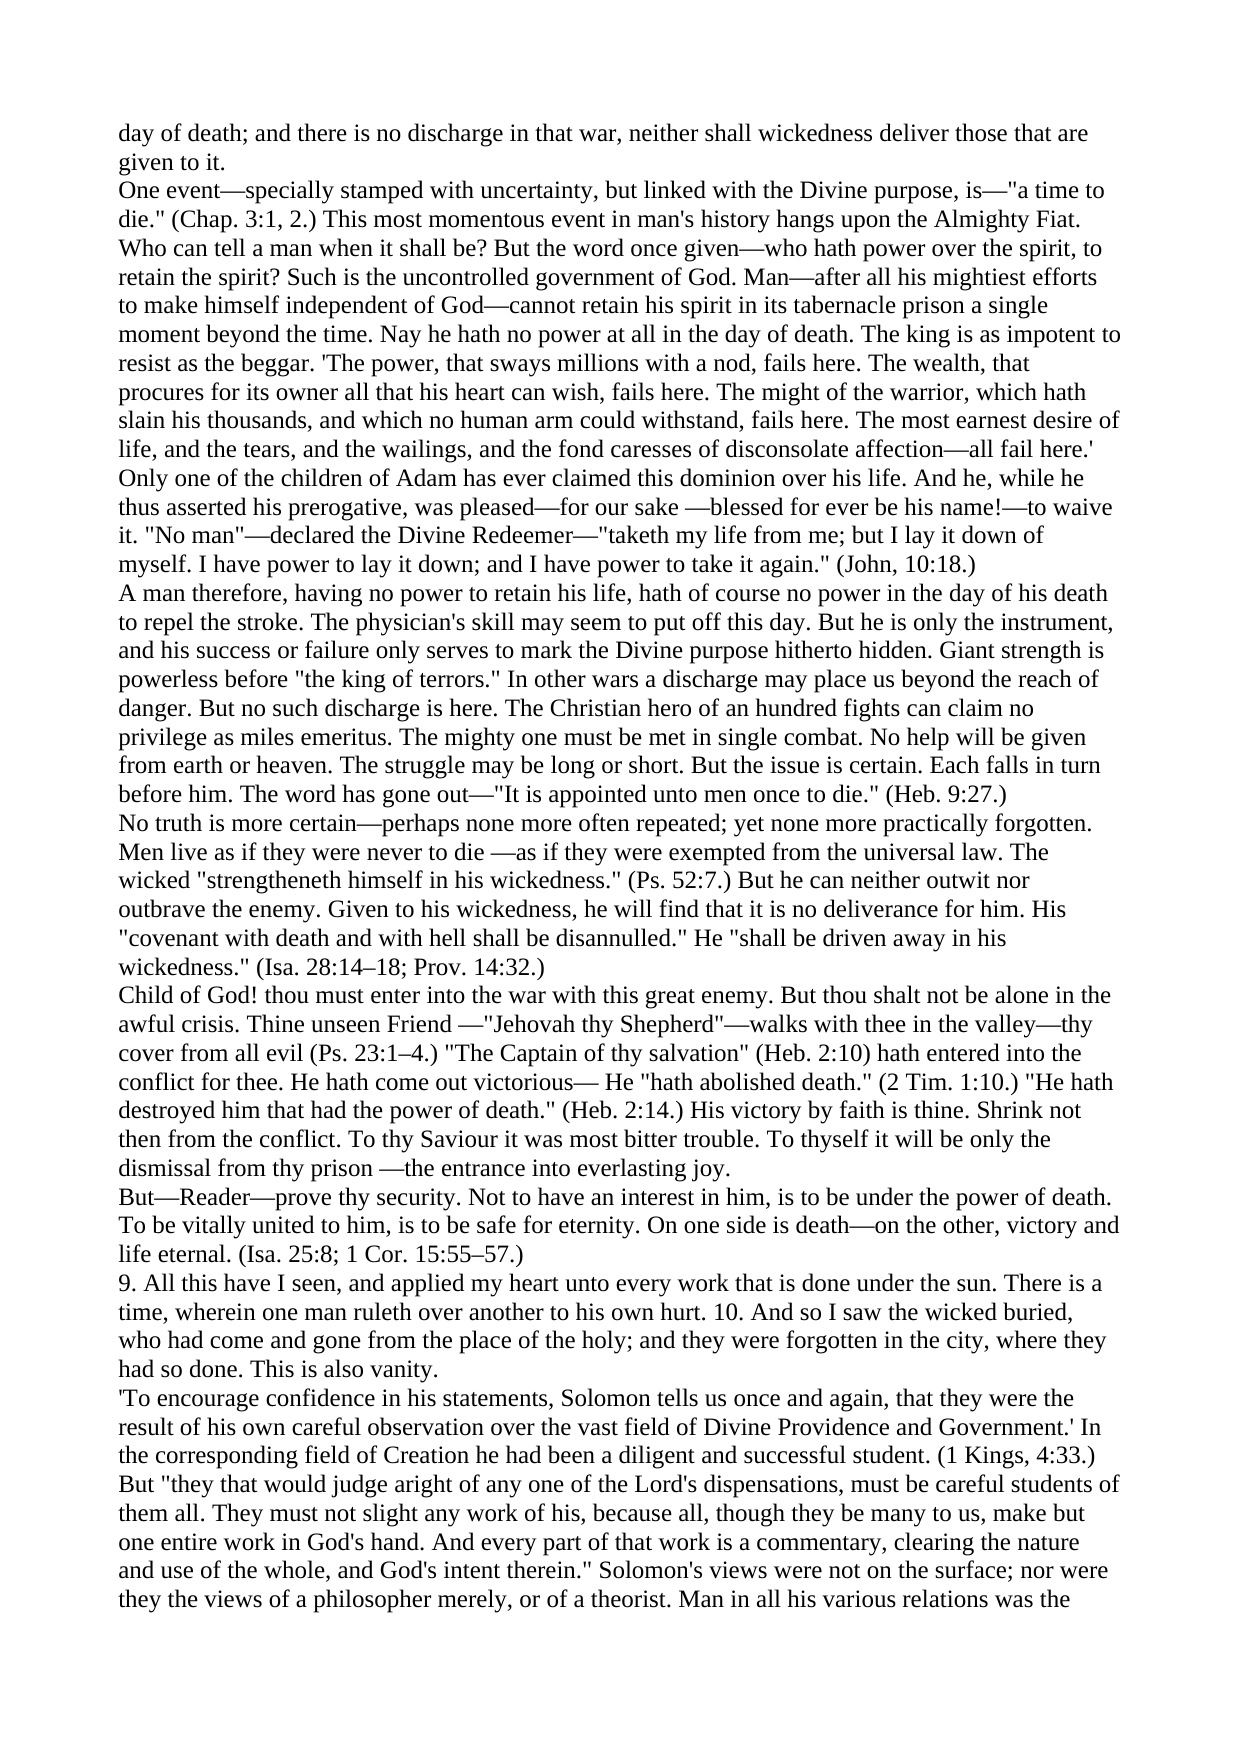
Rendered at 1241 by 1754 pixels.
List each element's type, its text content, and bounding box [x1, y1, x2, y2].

text One event—specially stamped with uncertainty, but linked with the Divine purpose, is—"a time to die." (Chap. 3:1, 2.) This most momentous event in man's history hangs upon the Almighty Fiat. Who can tell a man when it shall be? But the word once given—who hath power over the spirit, to retain the spirit? Such is the uncontrolled government of God. Man—after all his mightiest efforts to make himself independent of God—cannot retain his spirit in its tabernacle prison a single moment beyond the time. Nay he hath no power at all in the day of death. The king is as impotent to resist as the beggar. 'The power, that sways millions with a nod, fails here. The wealth, that procures for its owner all that his heart can wish, fails here. The might of the warrior, which hath slain his thousands, and which no human arm could withstand, fails here. The most earnest desire of life, and the tears, and the wailings, and the fond caresses of disconsolate affection—all fail here.' Only one of the children of Adam has ever claimed this dominion over his life. And he, while he thus asserted his prerogative, was pleased—for our sake —blessed for ever be his name!—to waive it. "No man"—declared the Divine Redeemer—"taketh my life from me; but I lay it down of myself. I have power to lay it down; and I have power to take it again." (John, 10:18.) [118, 176, 1122, 578]
text Child of God! thou must enter into the war with this great enemy. But thou shalt not be alone in the awful crisis. Thine unseen Friend —"Jehovah thy Shepherd"—walks with thee in the valley—thy cover from all evil (Ps. 23:1–4.) "The Captain of thy salvation" (Heb. 2:10) hath entered into the conflict for thee. He hath come out victorious— He "hath abolished death." (2 Tim. 1:10.) "He hath destroyed him that had the power of death." (Heb. 2:14.) His victory by faith is thine. Shrink not then from the conflict. To thy Saviour it was most bitter trouble. To thyself it will be only the dismissal from thy prison —the entrance into everlasting joy. [118, 981, 1122, 1182]
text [118, 1383, 1122, 1613]
text 9. All this have I seen, and applied my heart unto every work that is done under the sun. There is a time, wherein one man ruleth over another to his own hurt. 10. And so I saw the wicked buried, who had come and gone from the place of the holy; and they were forgotten in the city, where they had so done. This is also vanity. [118, 1268, 1122, 1383]
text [118, 118, 1122, 176]
text A man therefore, having no power to retain his life, hath of course no power in the day of his death to repel the stroke. The physician's skill may seem to put off this day. But he is only the instrument, and his success or failure only serves to mark the Divine purpose hitherto hidden. Giant strength is powerless before "the king of terrors." In other wars a discharge may place us beyond the reach of danger. But no such discharge is here. The Christian hero of an hundred fights can claim no privilege as miles emeritus. The mighty one must be met in single combat. No help will be given from earth or heaven. The struggle may be long or short. But the issue is certain. Each falls in turn before him. The word has gone out—"It is appointed unto men once to die." (Heb. 9:27.) [118, 578, 1122, 808]
text But—Reader—prove thy security. Not to have an interest in him, is to be under the power of death. To be vitally united to him, is to be safe for eternity. On one side is death—on the other, victory and life eternal. (Isa. 25:8; 1 Cor. 15:55–57.) [118, 1182, 1122, 1268]
text No truth is more certain—perhaps none more often repeated; yet none more practically forgotten. Men live as if they were never to die —as if they were exempted from the universal law. The wicked "strengtheneth himself in his wickedness." (Ps. 52:7.) But he can neither outwit nor outbrave the enemy. Given to his wickedness, he will find that it is no deliverance for him. His "covenant with death and with hell shall be disannulled." He "shall be driven away in his wickedness." (Isa. 28:14–18; Prov. 14:32.) [118, 808, 1122, 981]
